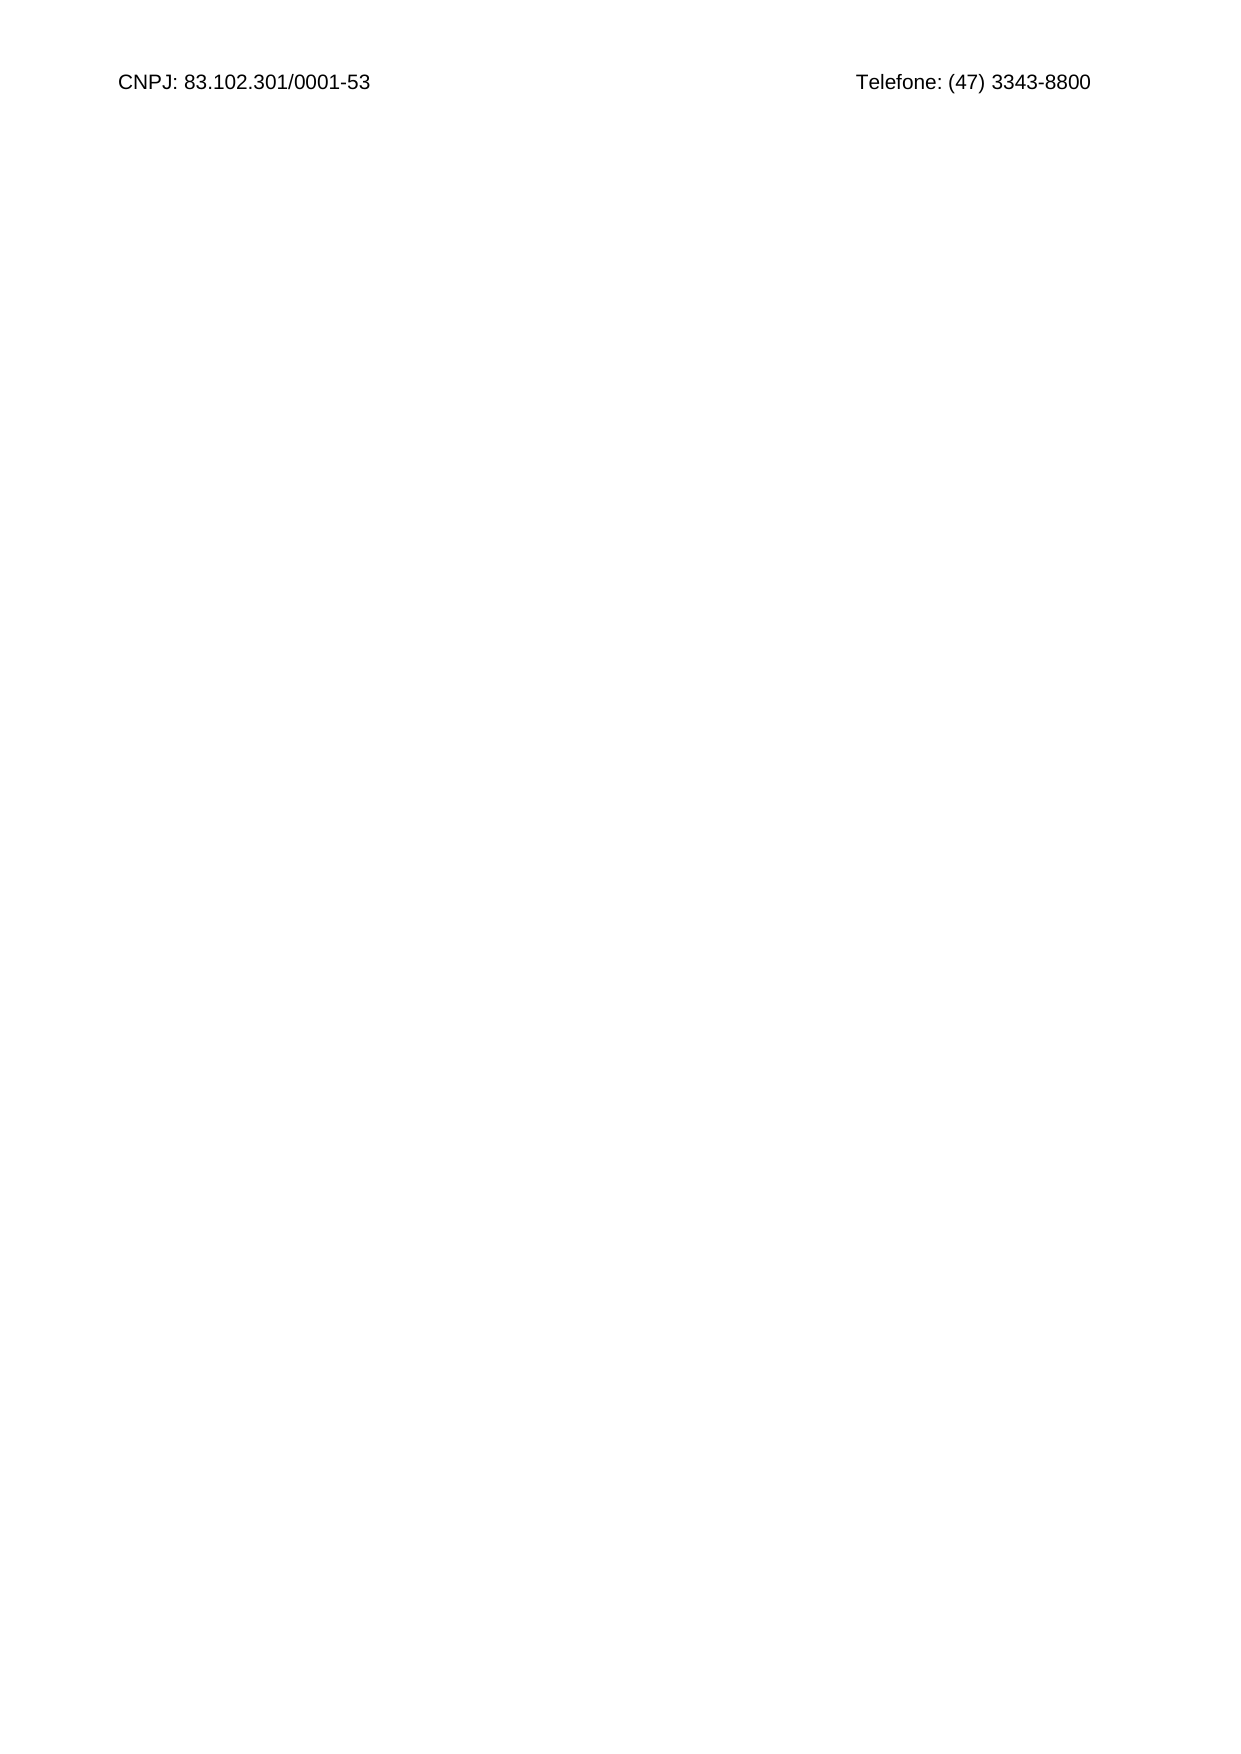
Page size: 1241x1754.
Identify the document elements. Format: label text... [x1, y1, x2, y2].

text CNPJ: 83.102.301/0001-53 Telefone: (47) 3343-8800 [118, 73, 1169, 93]
